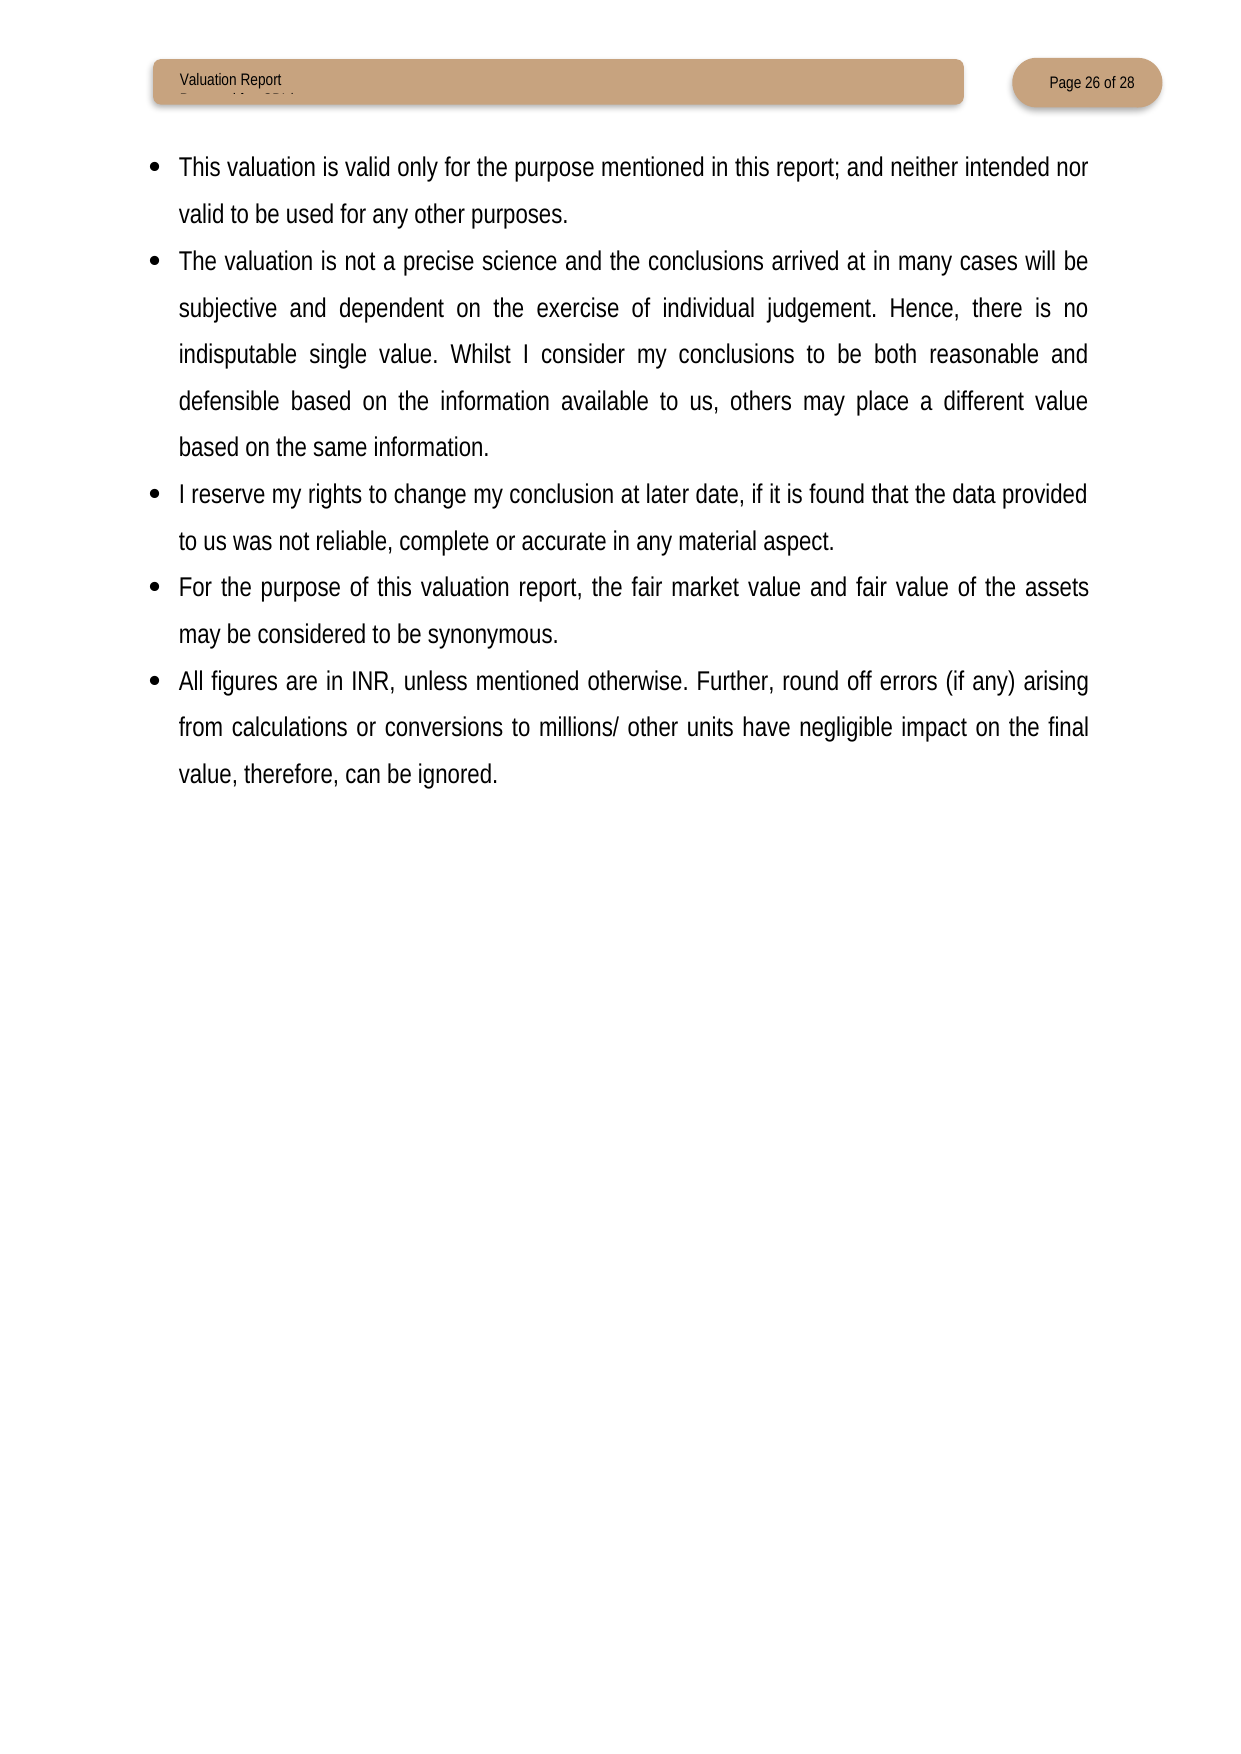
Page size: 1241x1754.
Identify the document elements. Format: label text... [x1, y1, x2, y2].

list For the purpose of this valuation report, the fair market value and fair value of the assets may be considered to be synonymous. [150, 571, 1090, 649]
list I reserve my rights to change my conclusion at later date, if it is found that the data provided to us was not reliable, complete or accurate in any material aspect. [150, 478, 1090, 556]
list The valuation is not a precise science and the conclusions arrived at in many cases will be subjective and dependent on the exercise of individual judgement. Hence, there is no indisputable single value. Whilst I consider my conclusions to be both reasonable and defensible based on the information available to us, others may place a different value based on the same information. [150, 245, 1090, 462]
list This valuation is valid only for the purpose mentioned in this report; and neither intended nor valid to be used for any other purposes. [150, 152, 1090, 229]
list All figures are in INR, unless mentioned otherwise. Further, round off errors (if any) arising from calculations or conversions to millions/ other units have negligible impact on the final value, therefore, can be ignored. [150, 664, 1090, 789]
